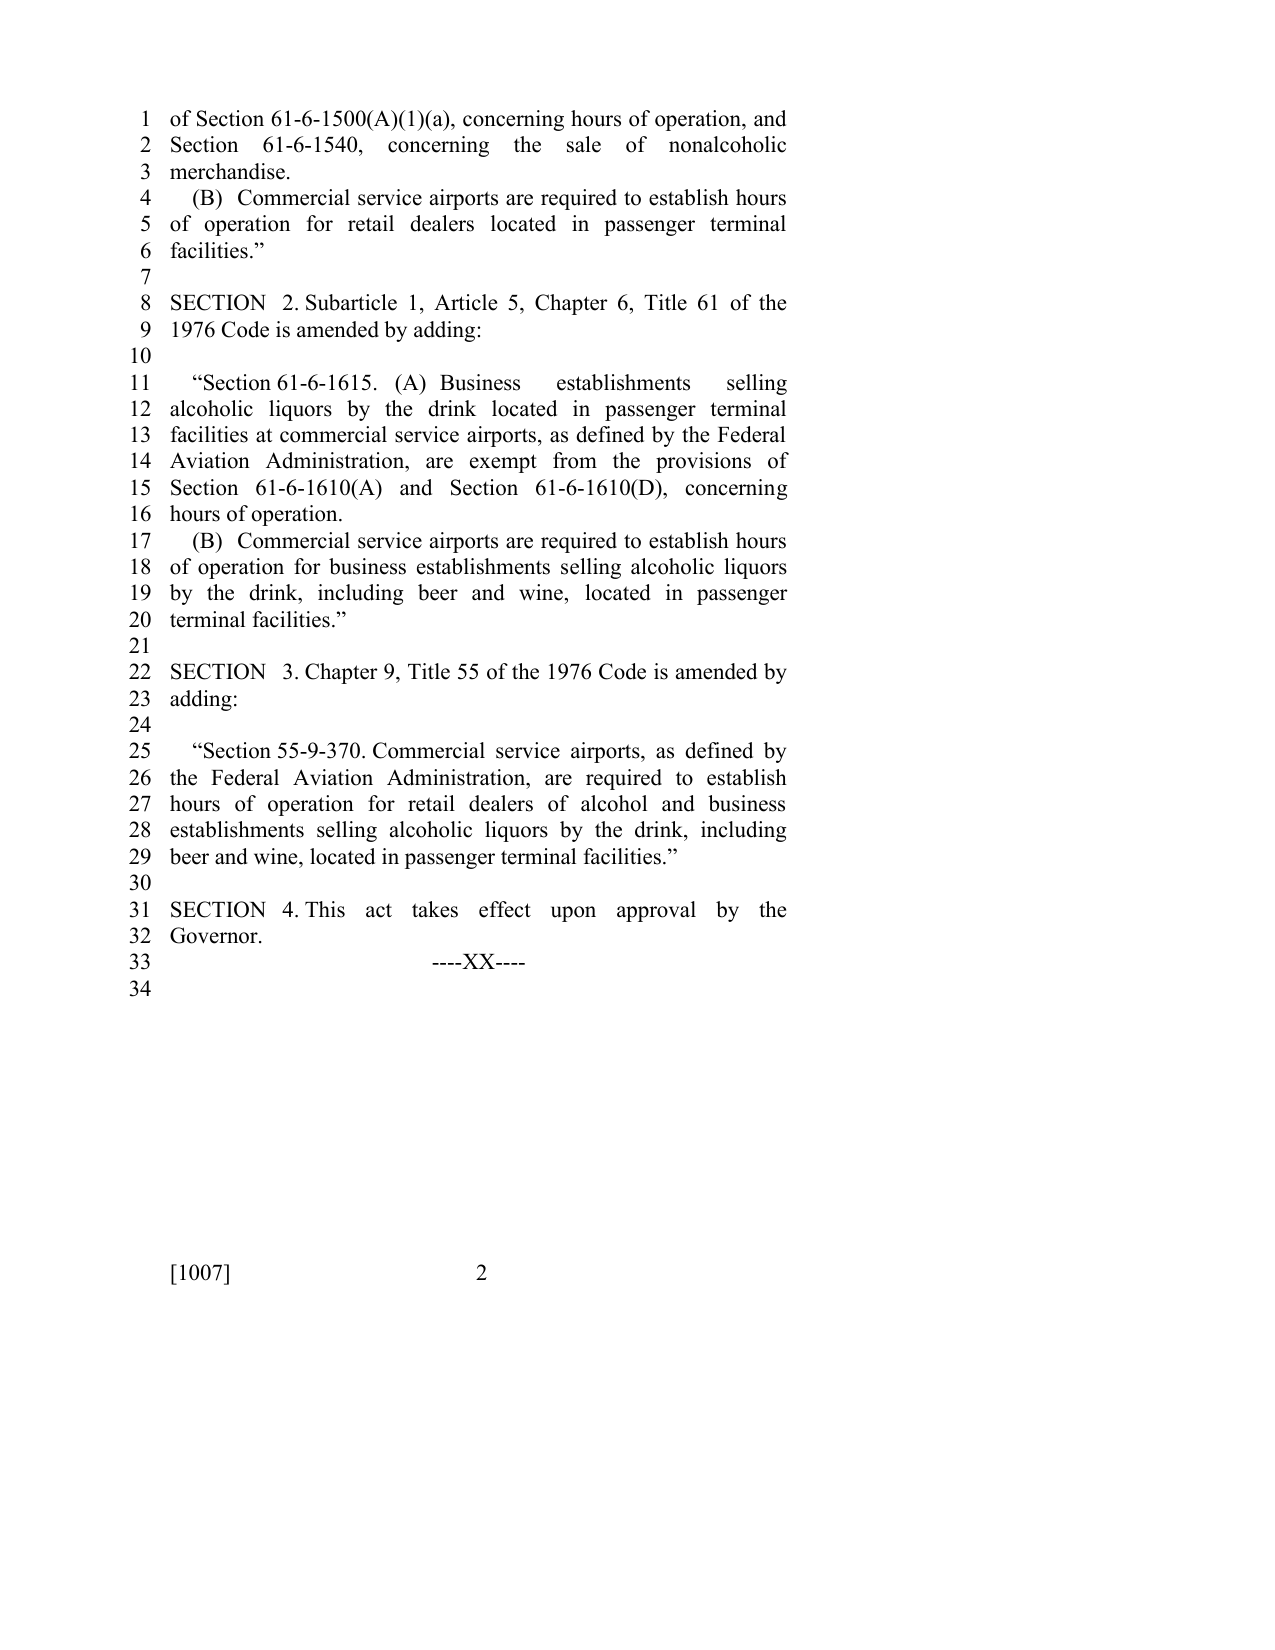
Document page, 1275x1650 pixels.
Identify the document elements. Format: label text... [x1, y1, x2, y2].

text SECTION 3. Chapter 9, Title 55 of the 1976 Code is amended by adding: [169, 658, 787, 711]
text SECTION 2. Subarticle 1, Article 5, Chapter 6, Title 61 of the 1976 Code is amended by adding: [169, 289, 787, 342]
text “Section 55-9-370. Commercial service airports, as defined by the Federal Aviation Administration, are required to establish hours of operation for retail dealers of alcohol and business establishments selling alcoholic liquors by the drink, including beer and wine, located in passenger terminal facilities.” [169, 737, 787, 869]
text (B) Commercial service airports are required to establish hours of operation for retail dealers located in passenger terminal facilities.” [169, 184, 787, 263]
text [169, 105, 787, 184]
text “Section 61-6-1615. (A) Business establishments selling alcoholic liquors by the drink located in passenger terminal facilities at commercial service airports, as defined by the Federal Aviation Administration, are exempt from the provisions of Section 61-6-1610(A) and Section 61-6-1610(D), concerning hours of operation. [169, 368, 787, 527]
text SECTION 4. This act takes effect upon approval by the Governor. [169, 896, 787, 948]
text (B) Commercial service airports are required to establish hours of operation for business establishments selling alcoholic liquors by the drink, including beer and wine, located in passenger terminal facilities.” [169, 527, 787, 632]
text ----XX---- [169, 948, 787, 975]
